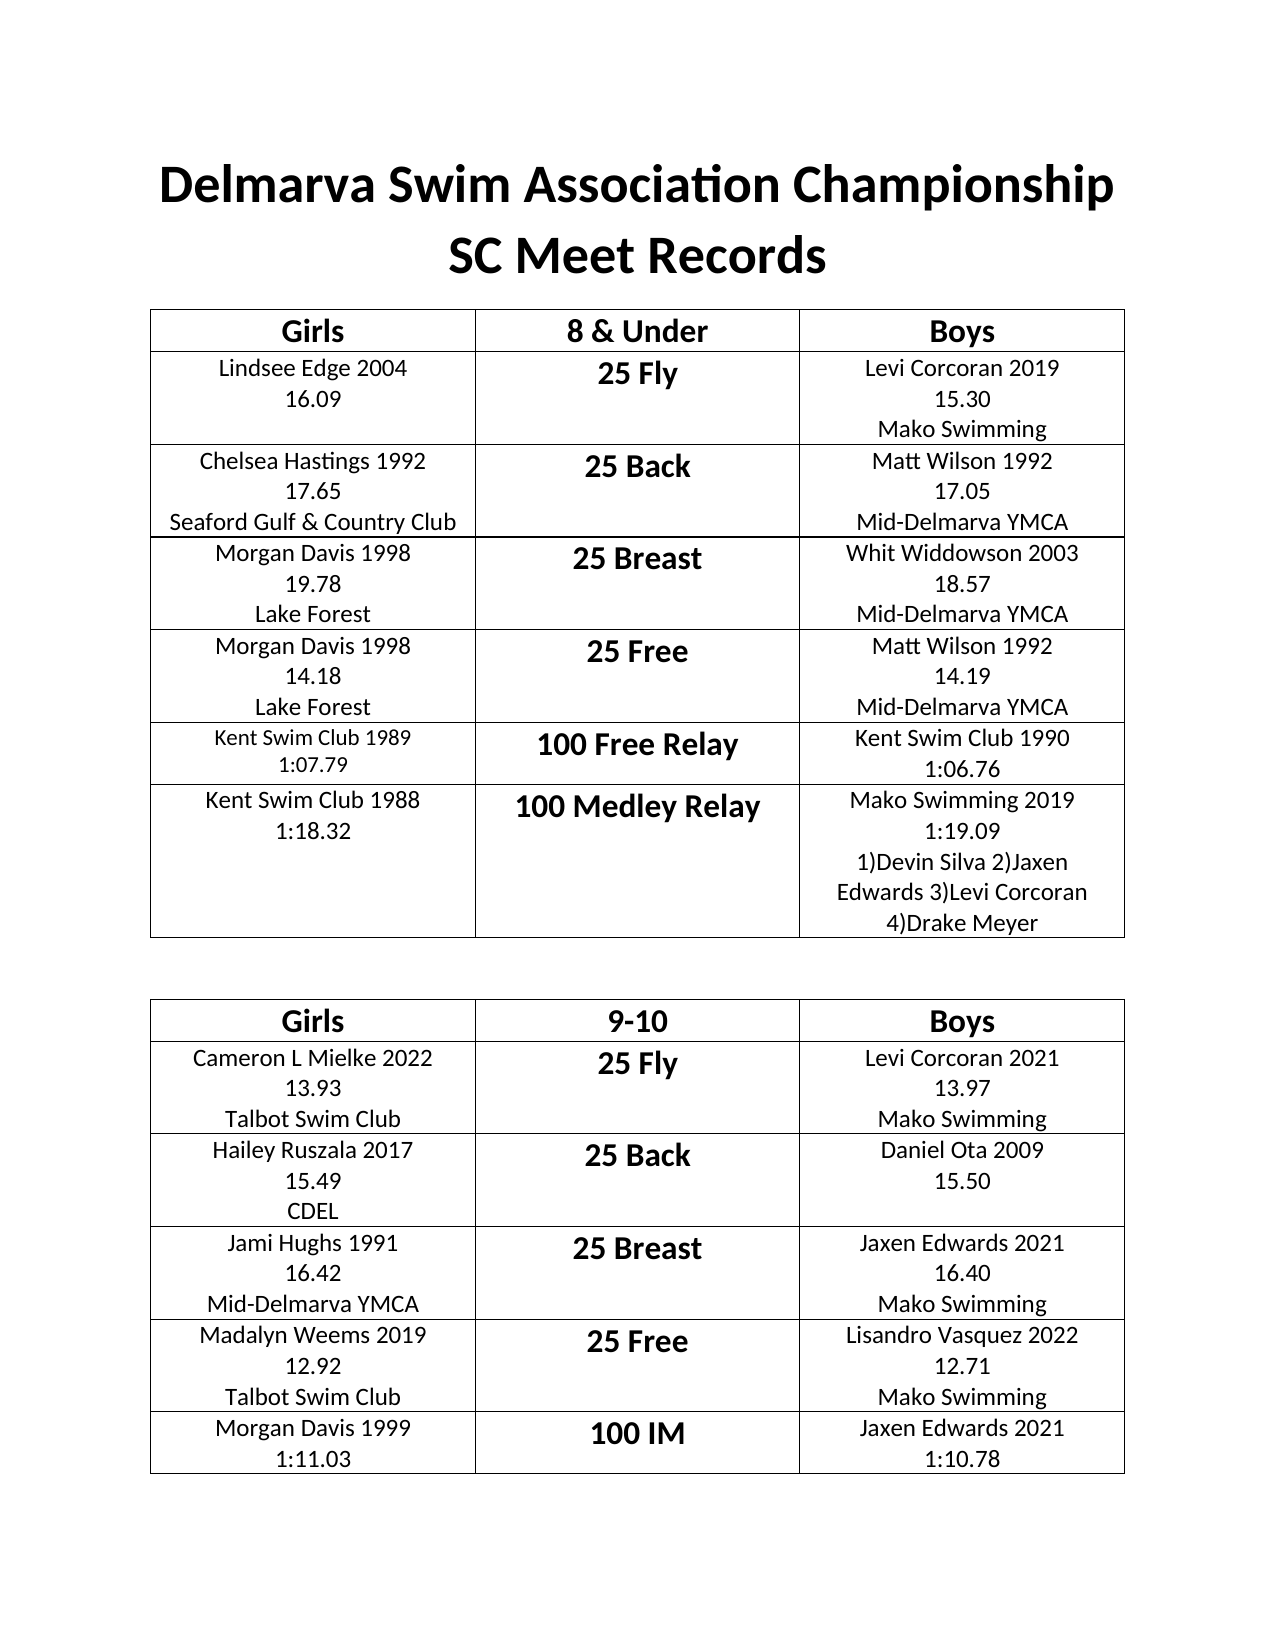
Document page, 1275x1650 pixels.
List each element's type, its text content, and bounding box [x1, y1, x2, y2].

table_cell Madalyn Weems 2019 12.92 Talbot Swim Club [151, 1320, 475, 1411]
table_cell Kent Swim Club 1989 1:07.79 [151, 723, 475, 784]
table_header Boys [800, 1000, 1124, 1041]
table_cell Morgan Davis 1998 14.18 Lake Forest [151, 630, 475, 722]
table_cell 25 Free [476, 1320, 799, 1411]
table_cell 25 Free [476, 630, 799, 722]
table_cell Mako Swimming 2019 1:19.09 1)Devin Silva 2)Jaxen Edwards 3)Levi Corcoran 4)Drake Meyer [800, 785, 1124, 937]
table_cell Chelsea Hastings 1992 17.65 Seaford Gulf & Country Club [151, 445, 475, 536]
table_cell Whit Widdowson 2003 18.57 Mid-Delmarva YMCA [800, 538, 1124, 629]
table_header 8 & Under [476, 310, 799, 351]
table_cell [800, 1412, 1124, 1473]
table_cell Hailey Ruszala 2017 15.49 CDEL [151, 1134, 475, 1226]
table_cell 25 Fly [476, 1042, 799, 1133]
table_cell Lindsee Edge 2004 16.09 [151, 352, 475, 444]
table_cell Daniel Ota 2009 15.50 [800, 1134, 1124, 1226]
table_header Girls [151, 1000, 475, 1041]
table_header 9-10 [476, 1000, 799, 1041]
table_cell 25 Back [476, 1134, 799, 1226]
table_cell Cameron L Mielke 2022 13.93 Talbot Swim Club [151, 1042, 475, 1133]
table_header Boys [800, 310, 1124, 351]
table_cell 25 Breast [476, 538, 799, 629]
table_cell Morgan Davis 1998 19.78 Lake Forest [151, 538, 475, 629]
table_cell Levi Corcoran 2021 13.97 Mako Swimming [800, 1042, 1124, 1133]
table_cell Jaxen Edwards 2021 16.40 Mako Swimming [800, 1227, 1124, 1318]
table_cell 25 Back [476, 445, 799, 536]
table_cell Levi Corcoran 2019 15.30 Mako Swimming [800, 352, 1124, 444]
text Delmarva Swim Association Championship SC Meet Records [150, 150, 1125, 287]
table_cell 100 IM [476, 1412, 799, 1473]
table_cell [151, 1412, 475, 1473]
table_cell 25 Breast [476, 1227, 799, 1318]
table_cell Kent Swim Club 1988 1:18.32 [151, 785, 475, 937]
table_cell Kent Swim Club 1990 1:06.76 [800, 723, 1124, 784]
table_cell Matt Wilson 1992 17.05 Mid-Delmarva YMCA [800, 445, 1124, 536]
table_cell Lisandro Vasquez 2022 12.71 Mako Swimming [800, 1320, 1124, 1411]
table_header Girls [151, 310, 475, 351]
table_cell Matt Wilson 1992 14.19 Mid-Delmarva YMCA [800, 630, 1124, 722]
table_cell 100 Free Relay [476, 723, 799, 784]
table_cell 100 Medley Relay [476, 785, 799, 937]
table_cell Jami Hughs 1991 16.42 Mid-Delmarva YMCA [151, 1227, 475, 1318]
table_cell 25 Fly [476, 352, 799, 444]
